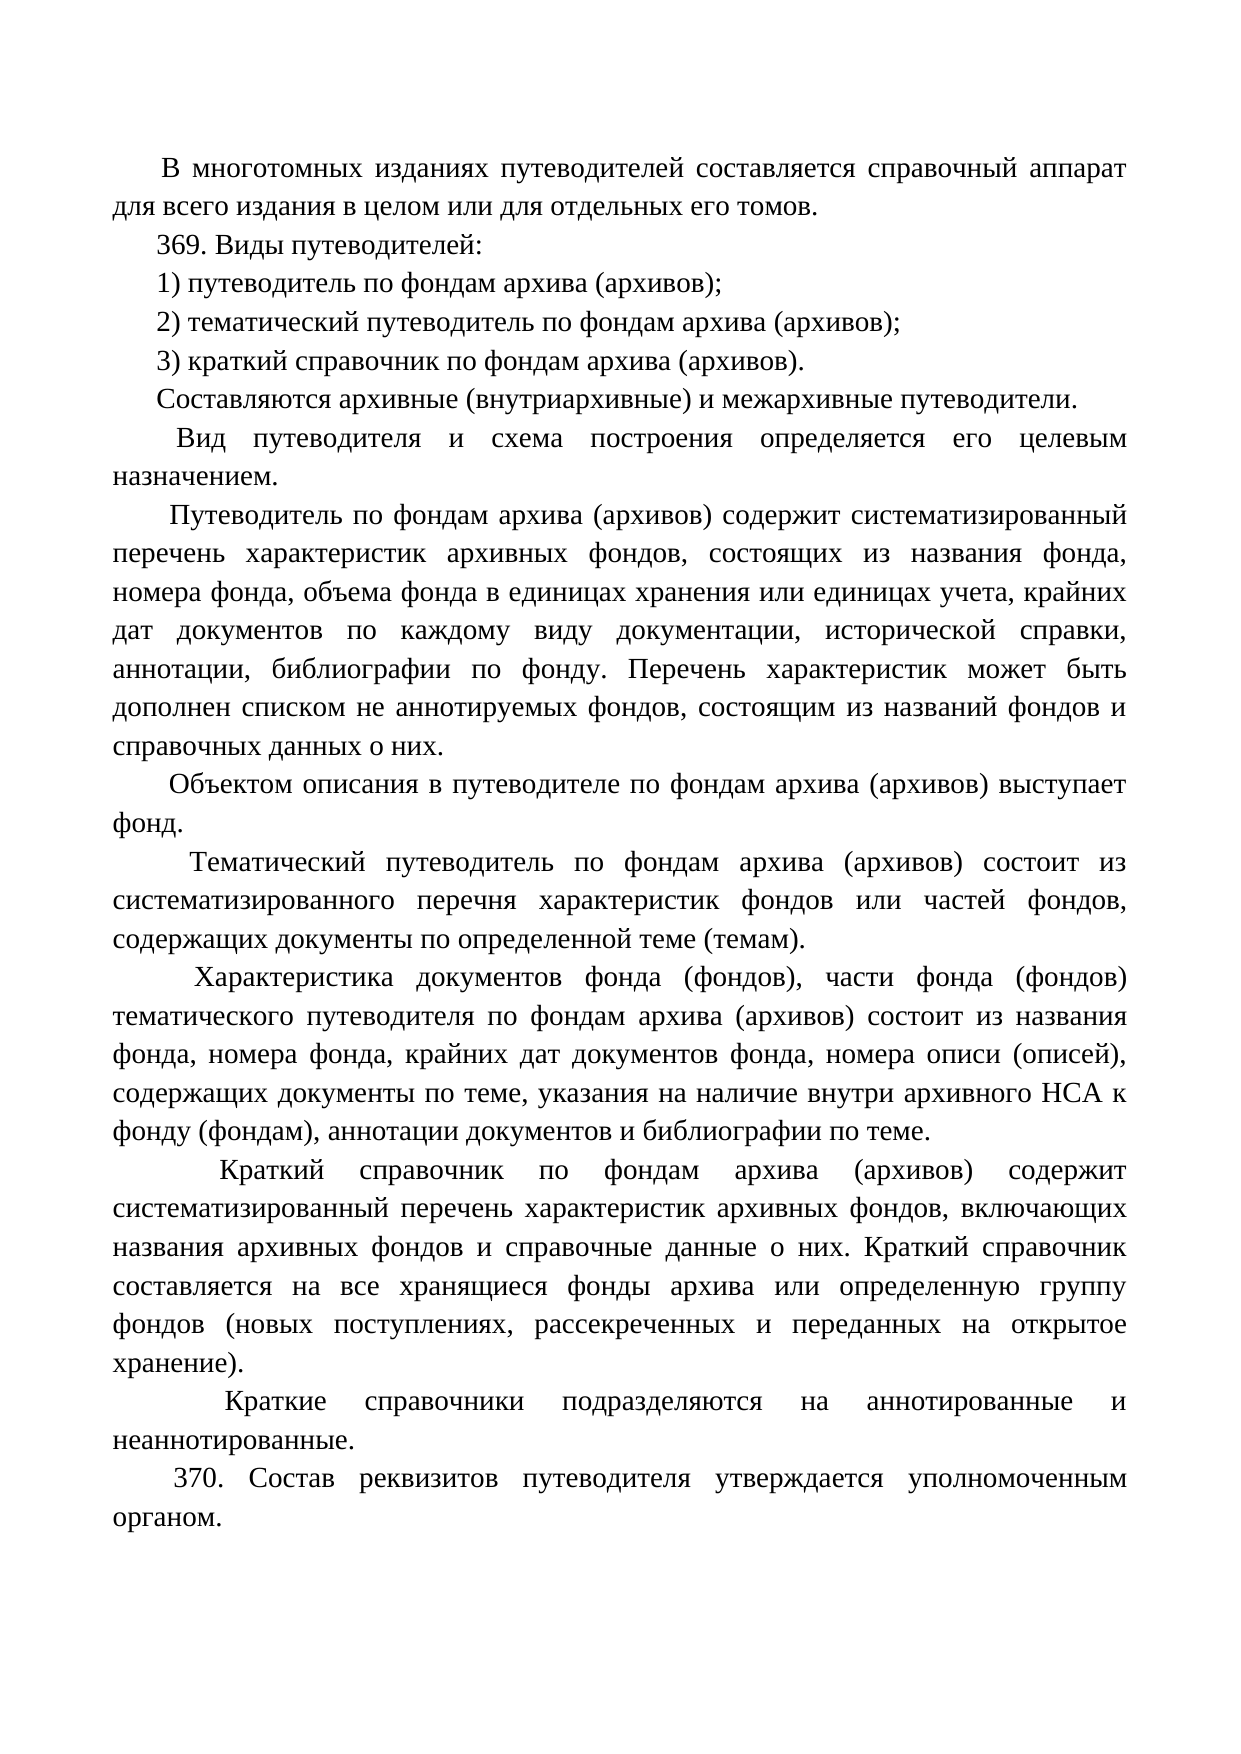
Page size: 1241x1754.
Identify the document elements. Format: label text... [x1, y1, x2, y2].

text Краткие справочники подразделяются на аннотированные и неаннотированные. [112, 1383, 1128, 1455]
text В многотомных изданиях путеводителей составляется справочный аппарат для всего издания в целом или для отдельных его томов. [112, 150, 1128, 222]
text Составляются архивные (внутриархивные) и межархивные путеводители. [112, 381, 1128, 415]
text Путеводитель по фондам архива (архивов) содержит систематизированный перечень характеристик архивных фондов, состоящих из названия фонда, номера фонда, объема фонда в единицах хранения или единицах учета, крайних дат документов по каждому виду документации, исторической справки, аннотации, библиографии по фонду. Перечень характеристик может быть дополнен списком не аннотируемых фондов, состоящим из названий фондов и справочных данных о них. [112, 497, 1128, 762]
text 2) тематический путеводитель по фондам архива (архивов); [112, 304, 1128, 338]
text Краткий справочник по фондам архива (архивов) содержит систематизированный перечень характеристик архивных фондов, включающих названия архивных фондов и справочные данные о них. Краткий справочник составляется на все хранящиеся фонды архива или определенную группу фондов (новых поступлениях, рассекреченных и переданных на открытое хранение). [112, 1152, 1128, 1378]
text 1) путеводитель по фондам архива (архивов); [112, 266, 1128, 299]
text Объектом описания в путеводителе по фондам архива (архивов) выступает фонд. [112, 767, 1128, 839]
text Тематический путеводитель по фондам архива (архивов) состоит из систематизированного перечня характеристик фондов или частей фондов, содержащих документы по определенной теме (темам). [112, 844, 1128, 954]
text Вид путеводителя и схема построения определяется его целевым назначением. [112, 420, 1128, 492]
text 369. Виды путеводителей: [112, 227, 1128, 261]
text 370. Состав реквизитов путеводителя утверждается уполномоченным органом. [112, 1460, 1128, 1532]
text Характеристика документов фонда (фондов), части фонда (фондов) тематического путеводителя по фондам архива (архивов) состоит из названия фонда, номера фонда, крайних дат документов фонда, номера описи (описей), содержащих документы по теме, указания на наличие внутри архивного НСА к фонду (фондам), аннотации документов и библиографии по теме. [112, 959, 1128, 1147]
text 3) краткий справочник по фондам архива (архивов). [112, 343, 1128, 376]
